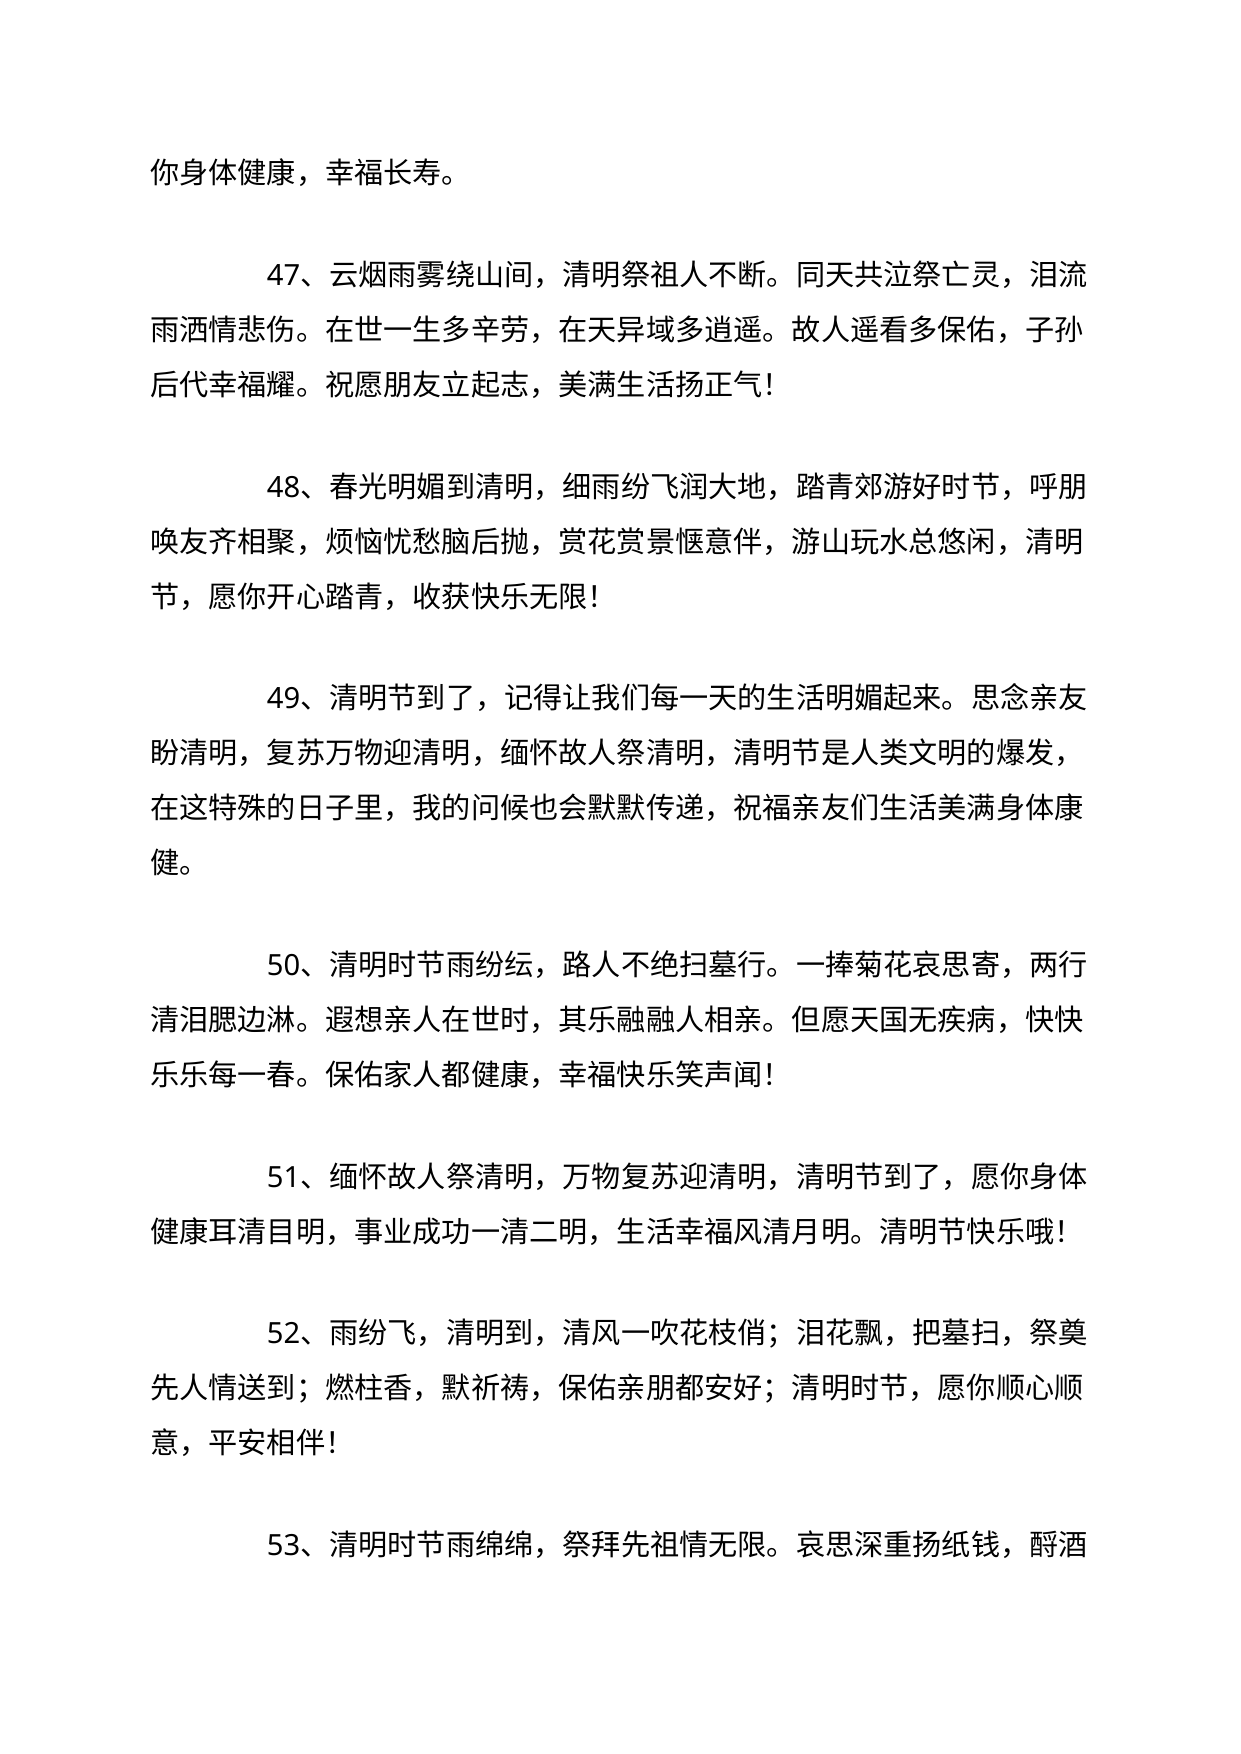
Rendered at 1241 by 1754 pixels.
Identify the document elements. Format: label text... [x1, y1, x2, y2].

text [150, 1522, 1090, 1564]
text 48、春光明媚到清明，细雨纷飞润大地，踏青郊游好时节，呼朋唤友齐相聚，烦恼忧愁脑后抛，赏花赏景惬意伴，游山玩水总悠闲，清明节，愿你开心踏青，收获快乐无限！ [150, 463, 1090, 616]
text 49、清明节到了，记得让我们每一天的生活明媚起来。思念亲友盼清明，复苏万物迎清明，缅怀故人祭清明，清明节是人类文明的爆发，在这特殊的日子里，我的问候也会默默传递，祝福亲友们生活美满身体康健。 [150, 675, 1090, 882]
text 51、缅怀故人祭清明，万物复苏迎清明，清明节到了，愿你身体健康耳清目明，事业成功一清二明，生活幸福风清月明。清明节快乐哦！ [150, 1153, 1090, 1251]
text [150, 150, 1090, 192]
text 47、云烟雨雾绕山间，清明祭祖人不断。同天共泣祭亡灵，泪流雨洒情悲伤。在世一生多辛劳，在天异域多逍遥。故人遥看多保佑，子孙后代幸福耀。祝愿朋友立起志，美满生活扬正气！ [150, 252, 1090, 404]
text 52、雨纷飞，清明到，清风一吹花枝俏；泪花飘，把墓扫，祭奠先人情送到；燃柱香，默祈祷，保佑亲朋都安好；清明时节，愿你顺心顺意，平安相伴！ [150, 1310, 1090, 1462]
text 50、清明时节雨纷纭，路人不绝扫墓行。一捧菊花哀思寄，两行清泪腮边淋。遐想亲人在世时，其乐融融人相亲。但愿天国无疾病，快快乐乐每一春。保佑家人都健康，幸福快乐笑声闻！ [150, 942, 1090, 1094]
